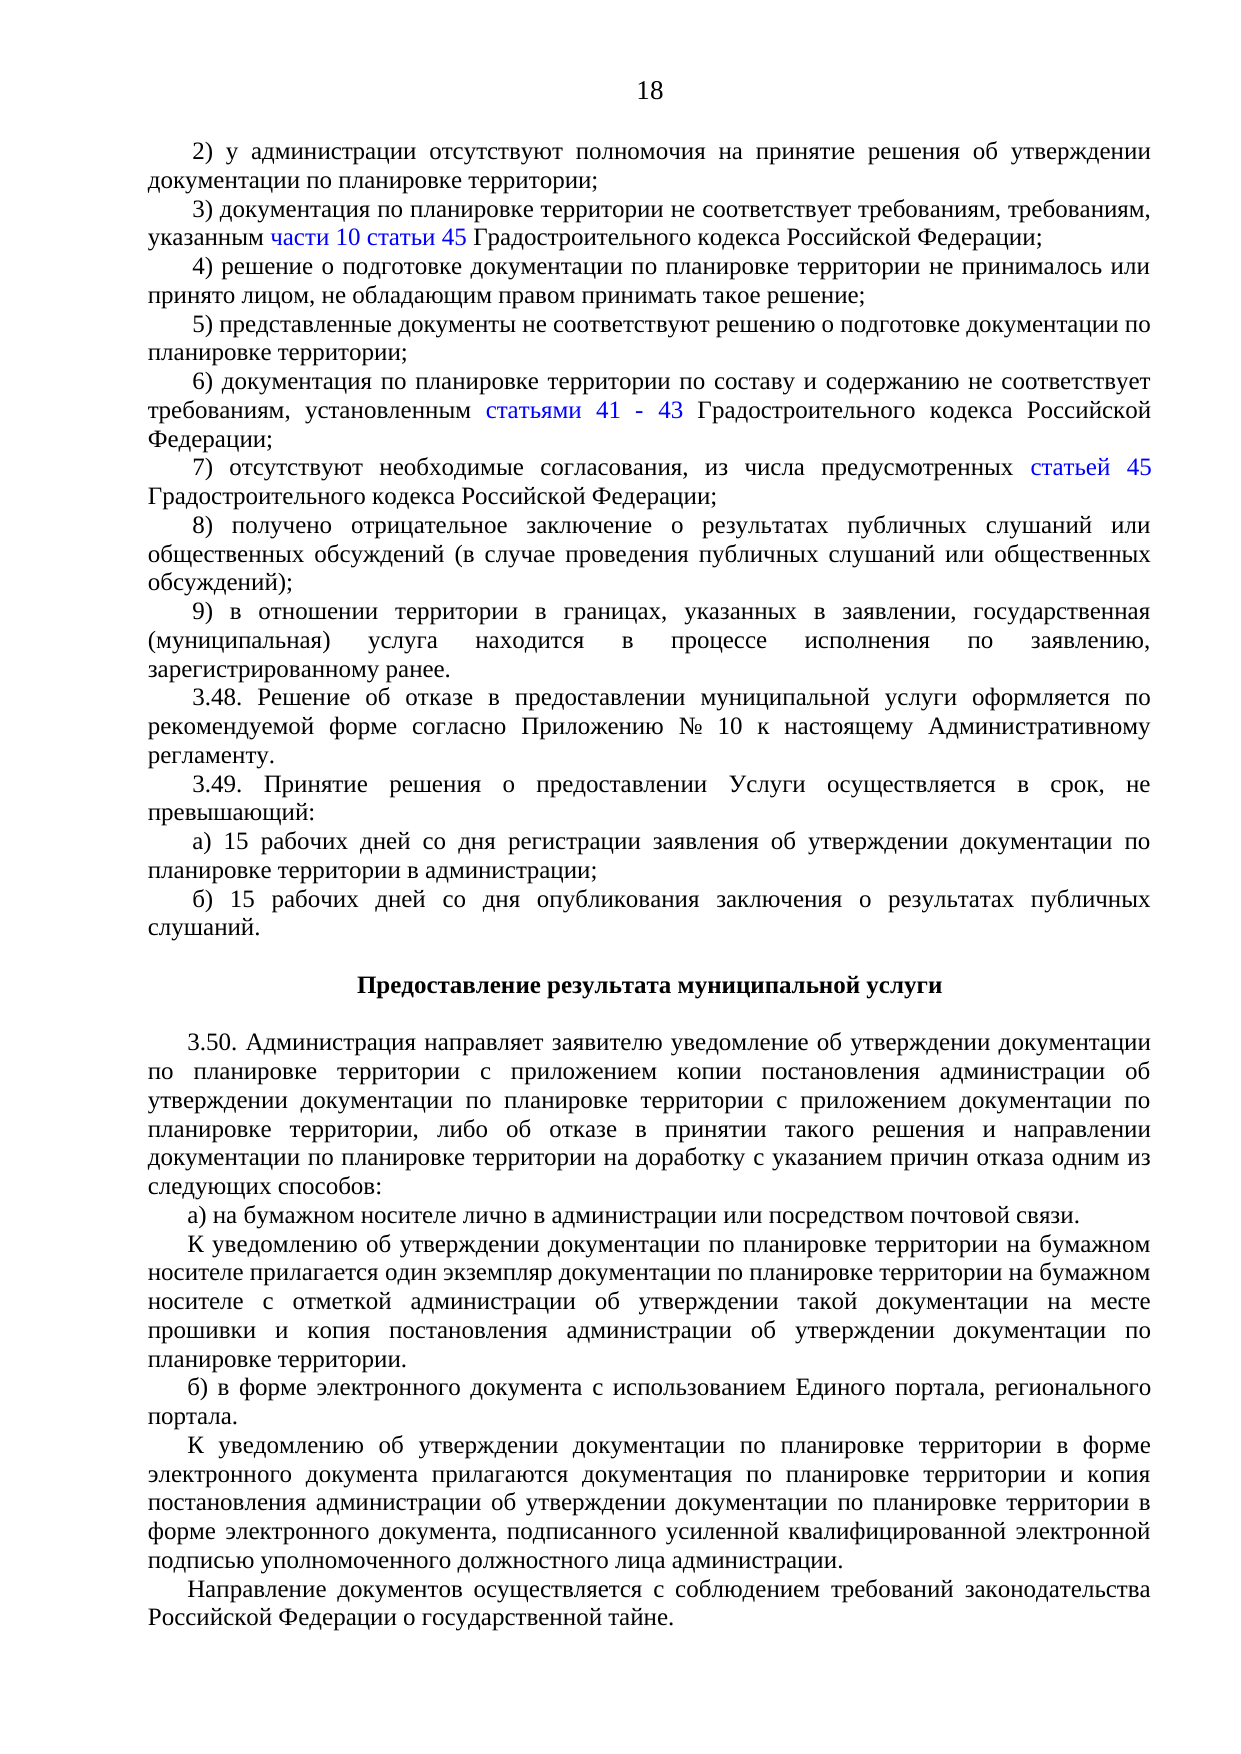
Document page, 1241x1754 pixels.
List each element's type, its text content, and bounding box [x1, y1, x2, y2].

text 8) получено отрицательное заключение о результатах публичных слушаний или общественных обсуждений (в случае проведения публичных слушаний или общественных обсуждений); [148, 510, 1152, 596]
text 6) документация по планировке территории по составу и содержанию не соответствует требованиям, установленным статьями 41 - 43 Градостроительного кодекса Российской Федерации; [148, 366, 1152, 452]
text а) на бумажном носителе лично в администрации или посредством почтовой связи. [148, 1200, 1152, 1229]
text б) 15 рабочих дней со дня опубликования заключения о результатах публичных слушаний. [148, 884, 1152, 941]
text 3.50. Администрация направляет заявителю уведомление об утверждении документации по планировке территории с приложением копии постановления администрации об утверждении документации по планировке территории с приложением документации по планировке территории, либо об отказе в принятии такого решения и направлении документации по планировке территории на доработку с указанием причин отказа одним из следующих способов: [148, 1027, 1152, 1200]
text 3.49. Принятие решения о предоставлении Услуги осуществляется в срок, не превышающий: [148, 769, 1152, 826]
text 5) представленные документы не соответствуют решению о подготовке документации по планировке территории; [148, 309, 1152, 366]
text Предоставление результата муниципальной услуги [148, 970, 1152, 999]
text 9) в отношении территории в границах, указанных в заявлении, государственная (муниципальная) услуга находится в процессе исполнения по заявлению, зарегистрированному ранее. [148, 596, 1152, 682]
text К уведомлению об утверждении документации по планировке территории в форме электронного документа прилагаются документация по планировке территории и копия постановления администрации об утверждении документации по планировке территории в форме электронного документа, подписанного усиленной квалифицированной электронной подписью уполномоченного должностного лица администрации. [148, 1430, 1152, 1574]
text 4) решение о подготовке документации по планировке территории не принималось или принято лицом, не обладающим правом принимать такое решение; [148, 251, 1152, 309]
text 7) отсутствуют необходимые согласования, из числа предусмотренных статьей 45 Градостроительного кодекса Российской Федерации; [148, 452, 1152, 510]
text 2) у администрации отсутствуют полномочия на принятие решения об утверждении документации по планировке территории; [148, 136, 1152, 194]
text К уведомлению об утверждении документации по планировке территории на бумажном носителе прилагается один экземпляр документации по планировке территории на бумажном носителе с отметкой администрации об утверждении такой документации на месте прошивки и копия постановления администрации об утверждении документации по планировке территории. [148, 1229, 1152, 1372]
text 3) документация по планировке территории не соответствует требованиям, требованиям, указанным части 10 статьи 45 Градостроительного кодекса Российской Федерации; [148, 194, 1152, 251]
text 3.48. Решение об отказе в предоставлении муниципальной услуги оформляется по рекомендуемой форме согласно Приложению № 10 к настоящему Административному регламенту. [148, 682, 1152, 769]
text а) 15 рабочих дней со дня регистрации заявления об утверждении документации по планировке территории в администрации; [148, 826, 1152, 884]
text б) в форме электронного документа с использованием Единого портала, регионального портала. [148, 1372, 1152, 1430]
text Направление документов осуществляется с соблюдением требований законодательства Российской Федерации о государственной тайне. [148, 1574, 1152, 1631]
